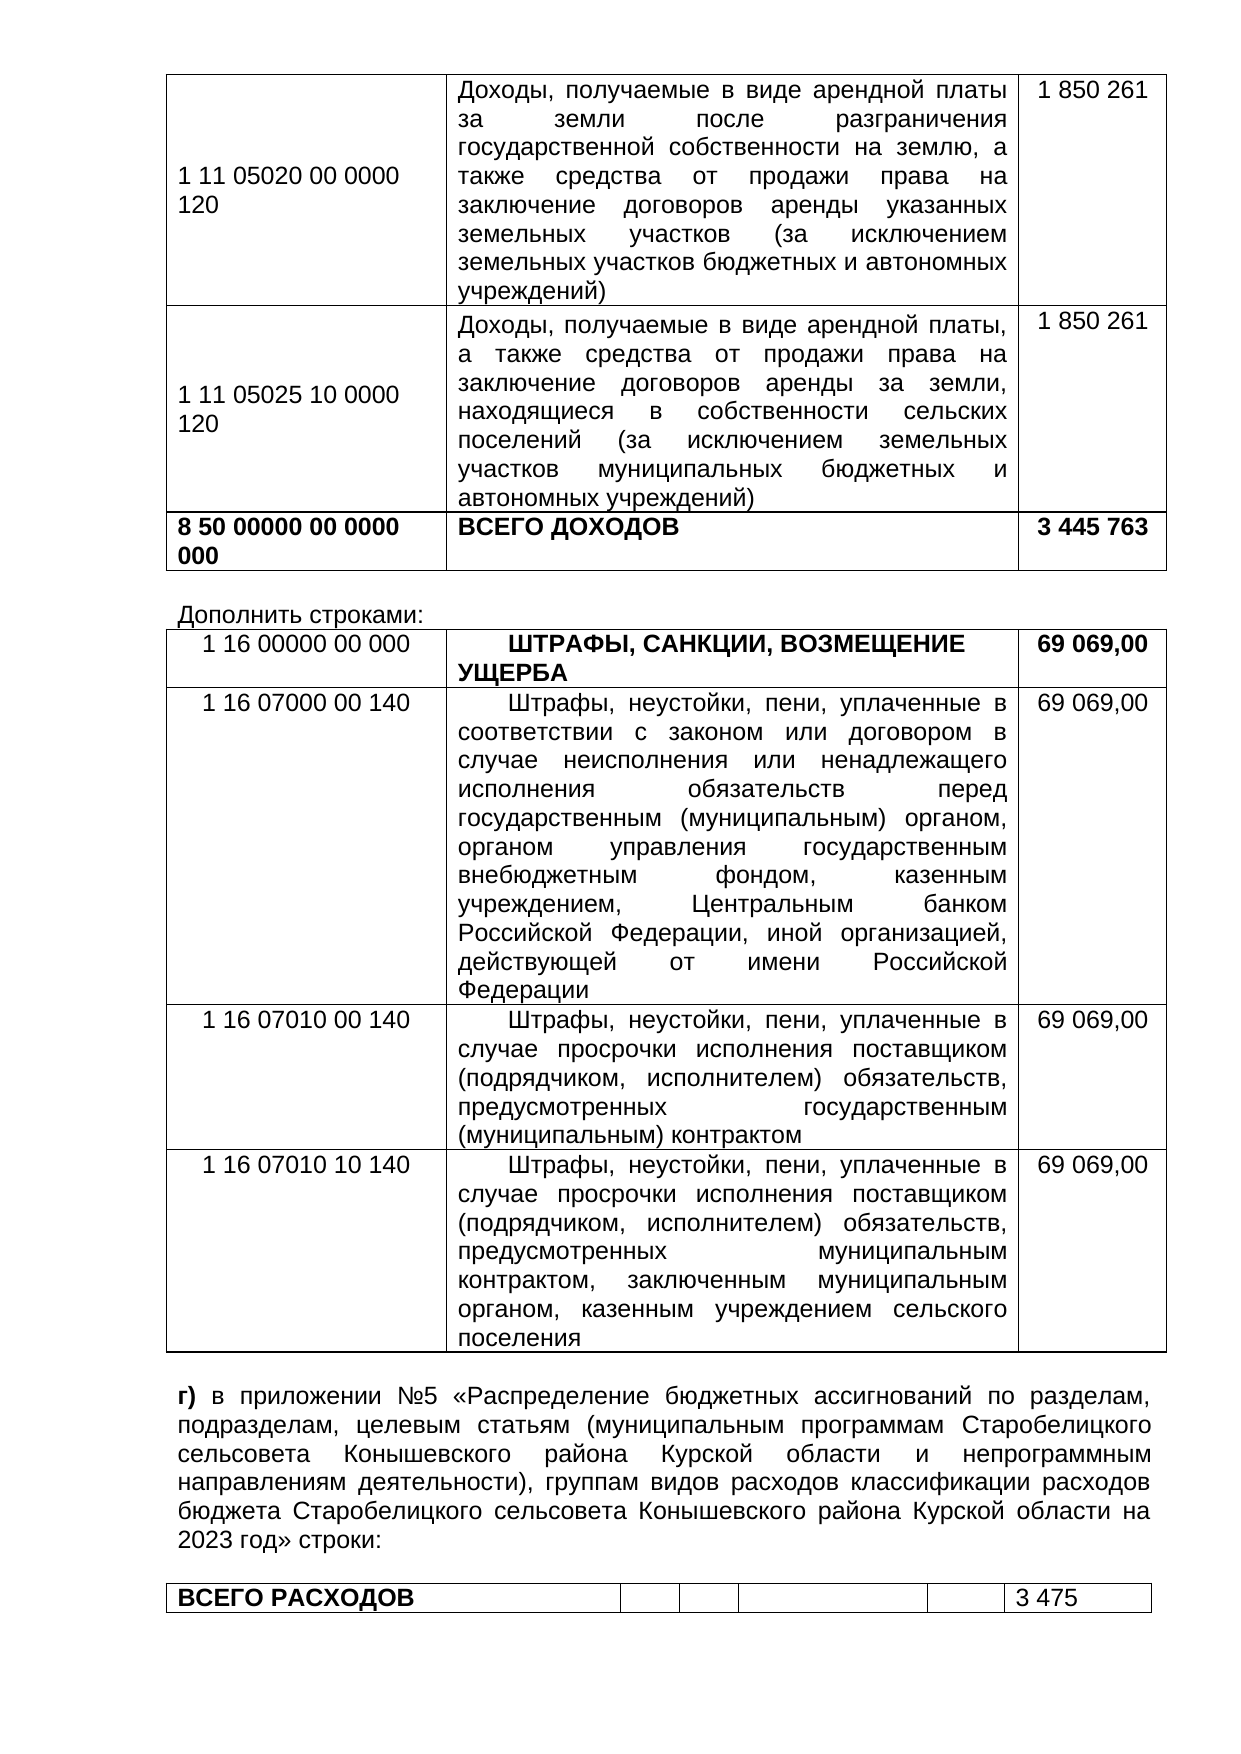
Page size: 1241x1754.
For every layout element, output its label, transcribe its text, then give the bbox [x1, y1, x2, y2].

table_cell 8 50 00000 00 0000 000 [167, 513, 446, 570]
table_cell Штрафы, неустойки, пени, уплаченные в случае просрочки исполнения поставщиком (подрядчиком, исполнителем) обязательств, предусмотренных государственным (муниципальным) контрактом [447, 1005, 1018, 1149]
table_cell Штрафы, неустойки, пени, уплаченные в случае просрочки исполнения поставщиком (подрядчиком, исполнителем) обязательств, предусмотренных муниципальным контрактом, заключенным муниципальным органом, казенным учреждением сельского поселения [447, 1150, 1018, 1351]
table_cell 1 850 261 [1019, 306, 1166, 511]
table_cell 69 069,00 [1019, 688, 1166, 1004]
table_cell 3 445 763 [1019, 513, 1166, 570]
text Дополнить строками: [177, 600, 1152, 628]
table_header 3 475 607,46 [1005, 1584, 1151, 1612]
table_cell 1 16 07010 00 140 [167, 1005, 446, 1149]
table_cell Доходы, получаемые в виде арендной платы за земли после разграничения государственной собственности на землю, а также средства от продажи права на заключение договоров аренды указанных земельных участков (за исключением земельных участков бюджетных и автономных учреждений) [447, 75, 1018, 305]
table_header [928, 1584, 1004, 1612]
table_cell Доходы, получаемые в виде арендной платы, а также средства от продажи права на заключение договоров аренды за земли, находящиеся в собственности сельских поселений (за исключением земельных участков муниципальных бюджетных и автономных учреждений) [447, 306, 1018, 511]
text г) в приложении №5 «Распределение бюджетных ассигнований по разделам, подразделам, целевым статьям (муниципальным программам Старобелицкого сельсовета Конышевского района Курской области и непрограммным направлениям деятельности), группам видов расходов классификации расходов бюджета Старобелицкого сельсовета Конышевского района Курской области на 2023 год» строки: [177, 1381, 1152, 1554]
table_header [621, 1584, 679, 1612]
table_cell 69 069,00 [1019, 1005, 1166, 1149]
table_cell 1 11 05020 00 0000 120 [167, 75, 446, 305]
table_cell 1 850 261 [1019, 75, 1166, 305]
table_header ШТРАФЫ, САНКЦИИ, ВОЗМЕЩЕНИЕ УЩЕРБА [447, 630, 1018, 687]
table_header ВСЕГО РАСХОДОВ [167, 1584, 620, 1612]
table_header [680, 1584, 738, 1612]
table_header [739, 1584, 927, 1612]
table_header 1 16 00000 00 000 [167, 630, 446, 687]
table_cell 1 11 05025 10 0000 120 [167, 306, 446, 511]
table_cell Штрафы, неустойки, пени, уплаченные в соответствии с законом или договором в случае неисполнения или ненадлежащего исполнения обязательств перед государственным (муниципальным) органом, органом управления государственным внебюджетным фондом, казенным учреждением, Центральным банком Российской Федерации, иной организацией, действующей от имени Российской Федерации [447, 688, 1018, 1004]
table_cell 1 16 07000 00 140 [167, 688, 446, 1004]
table_cell 69 069,00 [1019, 1150, 1166, 1351]
table_cell ВСЕГО ДОХОДОВ [447, 513, 1018, 570]
table_cell 1 16 07010 10 140 [167, 1150, 446, 1351]
table_header 69 069,00 [1019, 630, 1166, 687]
